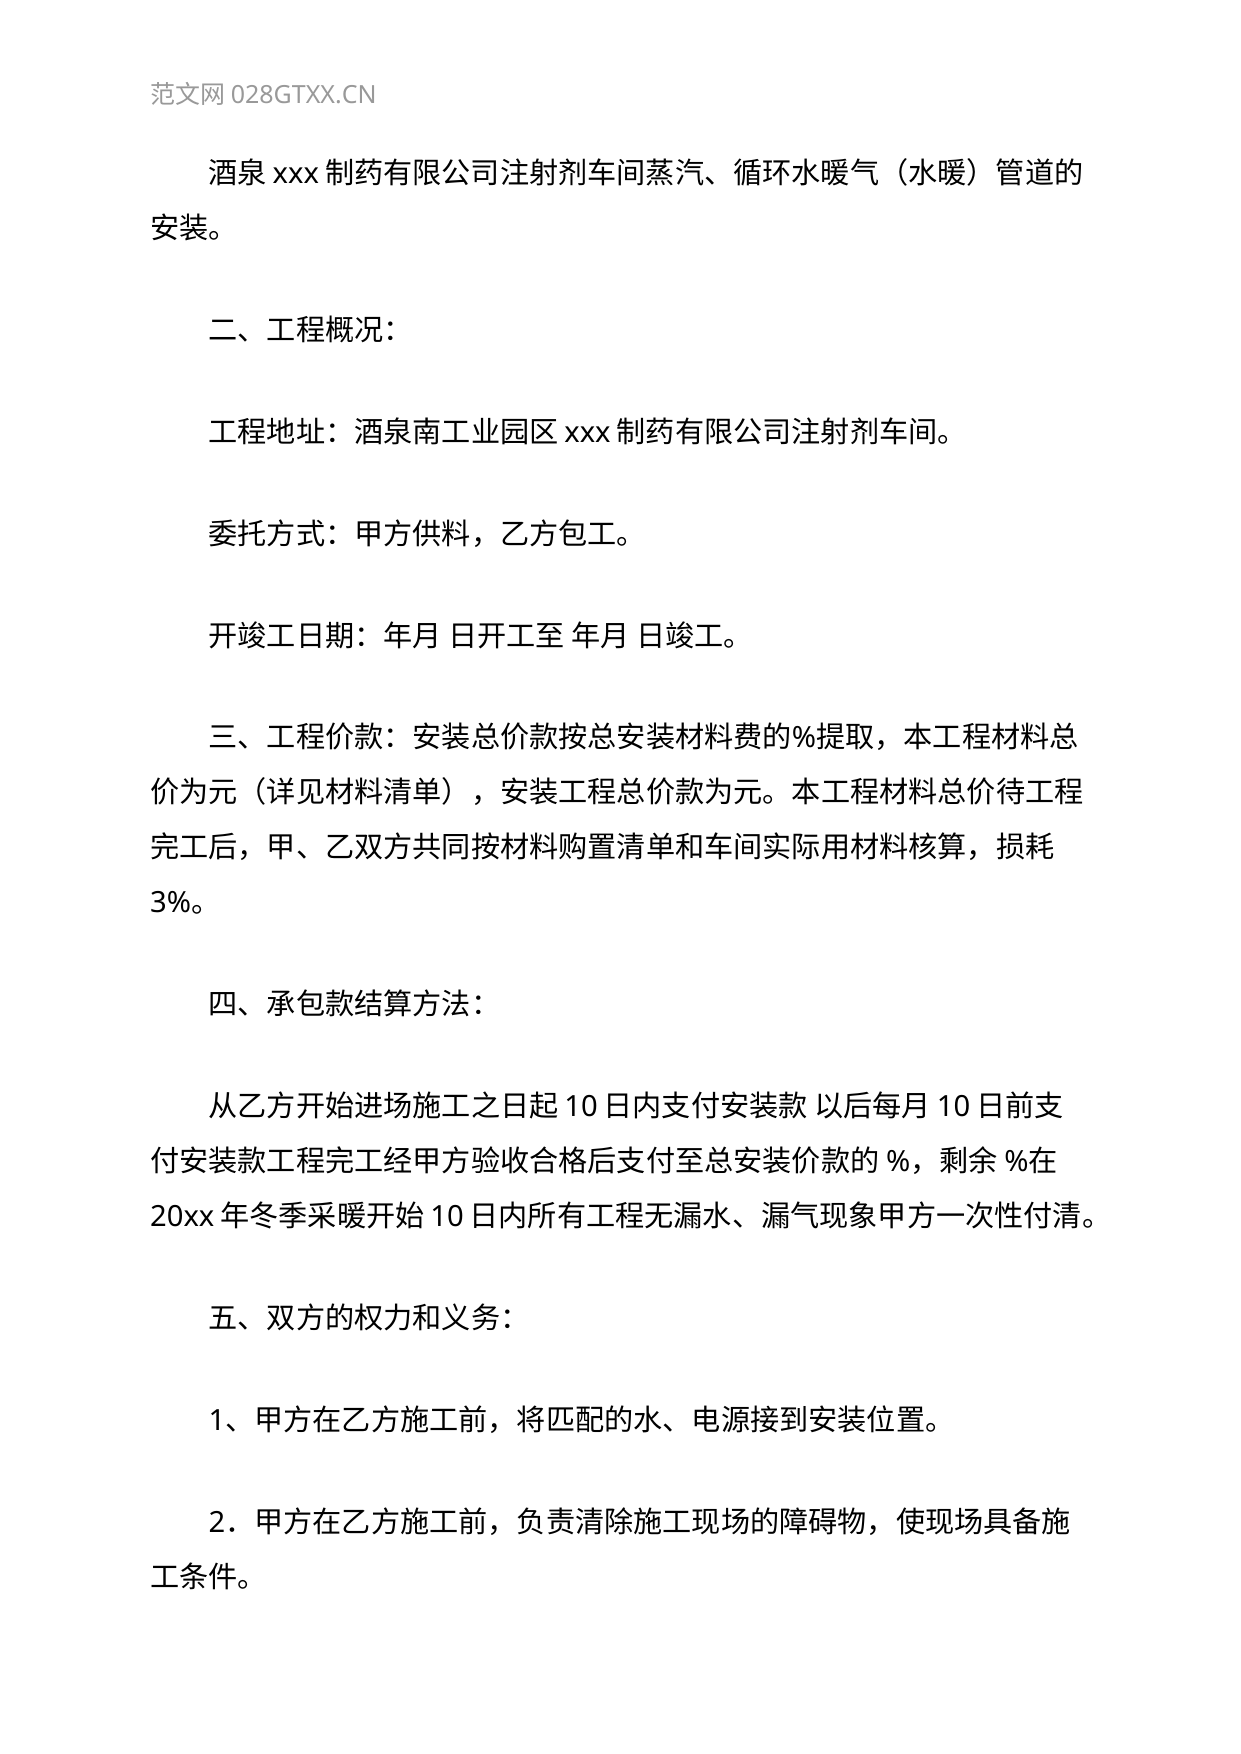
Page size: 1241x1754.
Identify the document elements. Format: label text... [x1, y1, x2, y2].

text 二、工程概况： [150, 307, 1090, 349]
text 开竣工日期：年月 日开工至 年月 日竣工。 [150, 612, 1090, 654]
text 酒泉xxx制药有限公司注射剂车间蒸汽、循环水暖气（水暖）管道的安装。 [150, 150, 1090, 247]
text 委托方式：甲方供料，乙方包工。 [150, 511, 1090, 553]
text 从乙方开始进场施工之日起10日内支付安装款 以后每月10日前支付安装款工程完工经甲方验收合格后支付至总安装价款的 %，剩余 %在20xx年冬季采暖开始10日内所有工程无漏水、漏气现象甲方一次性付清。 [150, 1083, 1090, 1235]
text 五、双方的权力和义务： [150, 1294, 1090, 1337]
text 三、工程价款：安装总价款按总安装材料费的%提取，本工程材料总价为元（详见材料清单），安装工程总价款为元。本工程材料总价待工程完工后，甲、乙双方共同按材料购置清单和车间实际用材料核算，损耗3%。 [150, 714, 1090, 921]
text 工程地址：酒泉南工业园区xxx制药有限公司注射剂车间。 [150, 408, 1090, 451]
text 1、甲方在乙方施工前，将匹配的水、电源接到安装位置。 [150, 1396, 1090, 1439]
text 四、承包款结算方法： [150, 981, 1090, 1023]
text 2．甲方在乙方施工前，负责清除施工现场的障碍物，使现场具备施工条件。 [150, 1498, 1090, 1596]
